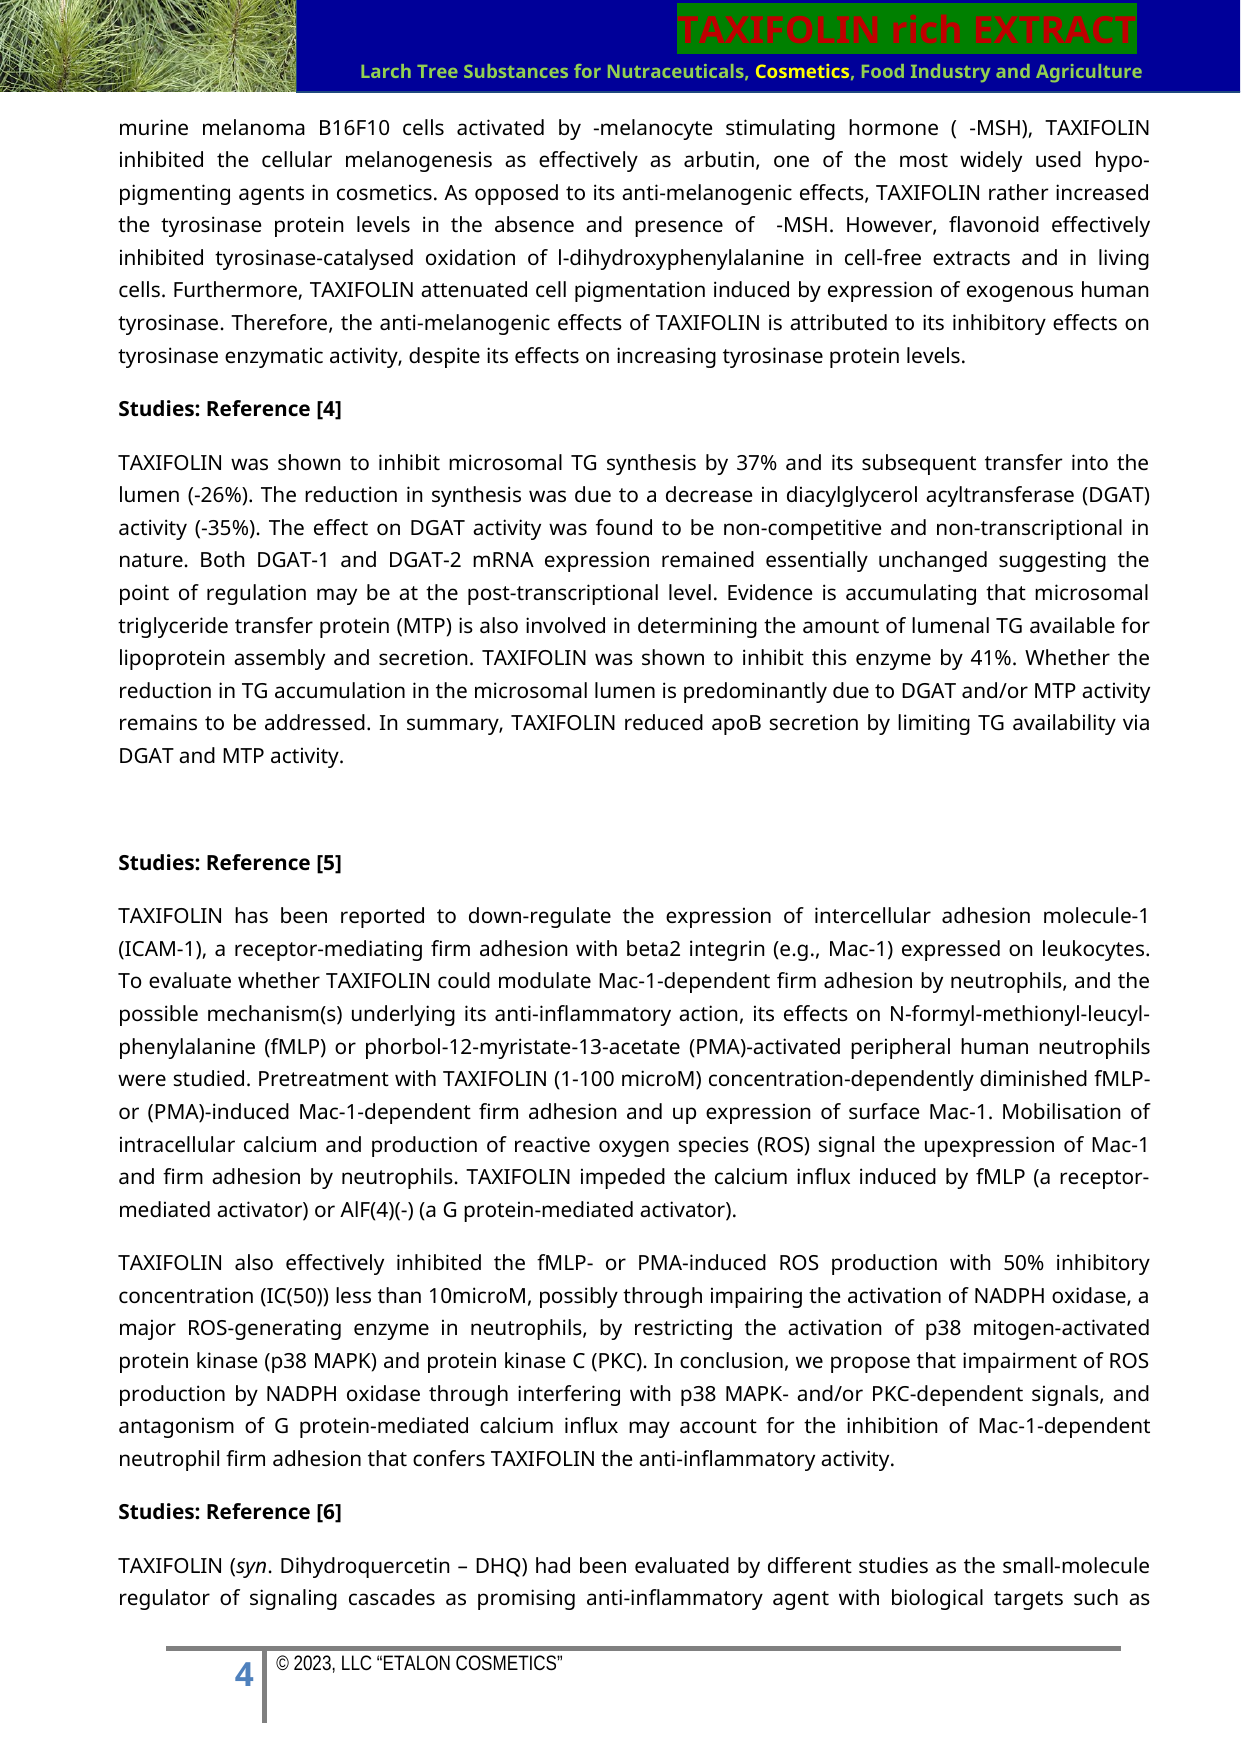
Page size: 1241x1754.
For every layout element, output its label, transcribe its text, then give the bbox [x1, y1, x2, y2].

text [118, 113, 1152, 369]
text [118, 1551, 1152, 1612]
text TAXIFOLIN has been reported to down-regulate the expression of intercellular adhesion molecule-1 (ICAM-1), a receptor-mediating firm adhesion with beta2 integrin (e.g., Mac-1) expressed on leukocytes. To evaluate whether TAXIFOLIN could modulate Mac-1-dependent firm adhesion by neutrophils, and the possible mechanism(s) underlying its anti-inflammatory action, its effects on N-formyl-methionyl-leucyl-phenylalanine (fMLP) or phorbol-12-myristate-13-acetate (PMA)-activated peripheral human neutrophils were studied. Pretreatment with TAXIFOLIN (1-100 microM) concentration-dependently diminished fMLP- or (PMA)-induced Mac-1-dependent firm adhesion and up expression of surface Mac-1. Mobilisation of intracellular calcium and production of reactive oxygen species (ROS) signal the upexpression of Mac-1 and firm adhesion by neutrophils. TAXIFOLIN impeded the calcium influx induced by fMLP (a receptor-mediated activator) or AlF(4)(-) (a G protein-mediated activator). [118, 901, 1152, 1223]
text Studies: Reference [6] [118, 1497, 1152, 1526]
picture [0, 0, 296, 92]
text Studies: Reference [5] [118, 848, 1152, 876]
text Studies: Reference [4] [118, 394, 1152, 423]
text TAXIFOLIN also effectively inhibited the fMLP- or PMA-induced ROS production with 50% inhibitory concentration (IC(50)) less than 10microM, possibly through impairing the activation of NADPH oxidase, a major ROS-generating enzyme in neutrophils, by restricting the activation of p38 mitogen-activated protein kinase (p38 MAPK) and protein kinase C (PKC). In conclusion, we propose that impairment of ROS production by NADPH oxidase through interfering with p38 MAPK- and/or PKC-dependent signals, and antagonism of G protein-mediated calcium influx may account for the inhibition of Mac-1-dependent neutrophil firm adhesion that confers TAXIFOLIN the anti-inflammatory activity. [118, 1248, 1152, 1472]
text TAXIFOLIN was shown to inhibit microsomal TG synthesis by 37% and its subsequent transfer into the lumen (-26%). The reduction in synthesis was due to a decrease in diacylglycerol acyltransferase (DGAT) activity (-35%). The effect on DGAT activity was found to be non-competitive and non-transcriptional in nature. Both DGAT-1 and DGAT-2 mRNA expression remained essentially unchanged suggesting the point of regulation may be at the post-transcriptional level. Evidence is accumulating that microsomal triglyceride transfer protein (MTP) is also involved in determining the amount of lumenal TG available for lipoprotein assembly and secretion. TAXIFOLIN was shown to inhibit this enzyme by 41%. Whether the reduction in TG accumulation in the microsomal lumen is predominantly due to DGAT and/or MTP activity remains to be addressed. In summary, TAXIFOLIN reduced apoB secretion by limiting TG availability via DGAT and MTP activity. [118, 448, 1152, 769]
